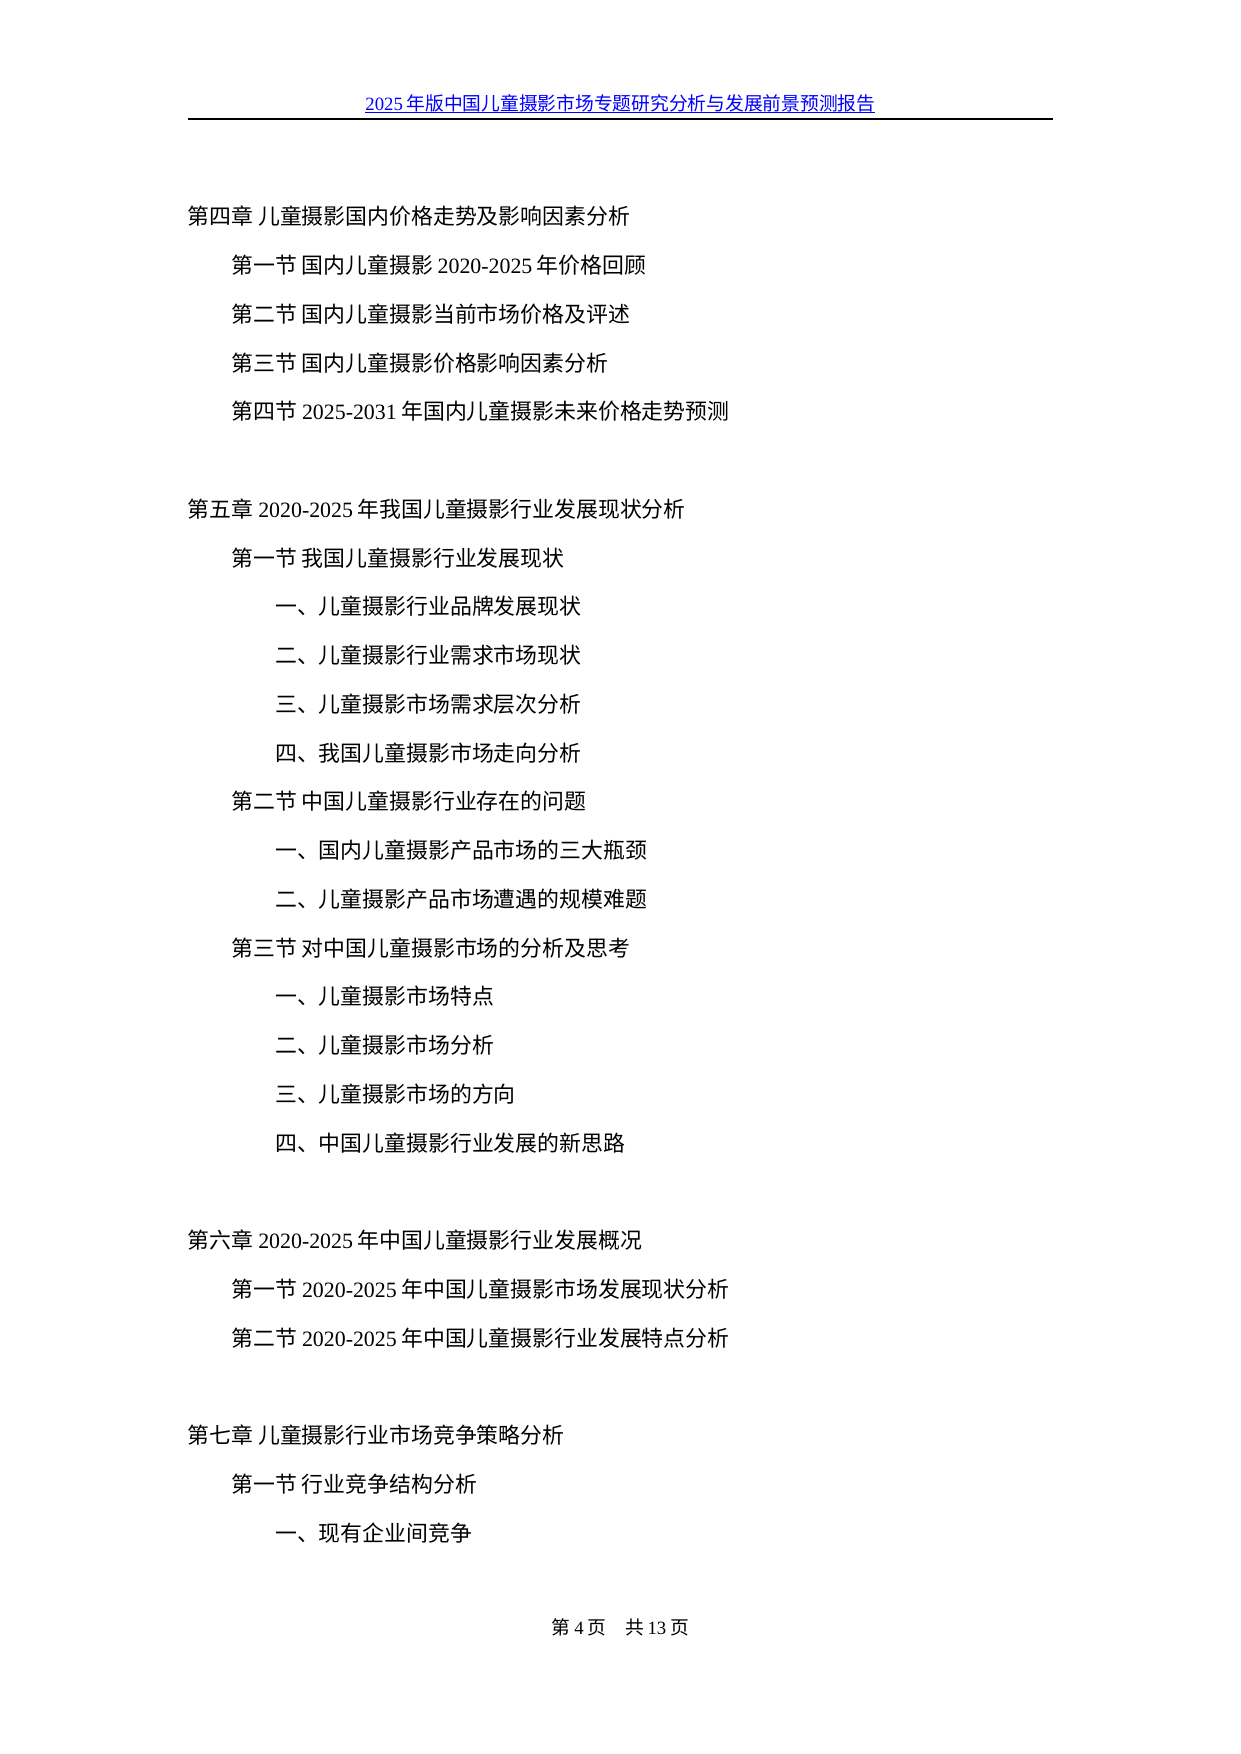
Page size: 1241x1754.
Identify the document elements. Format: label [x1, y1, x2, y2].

text [187, 150, 1053, 1548]
